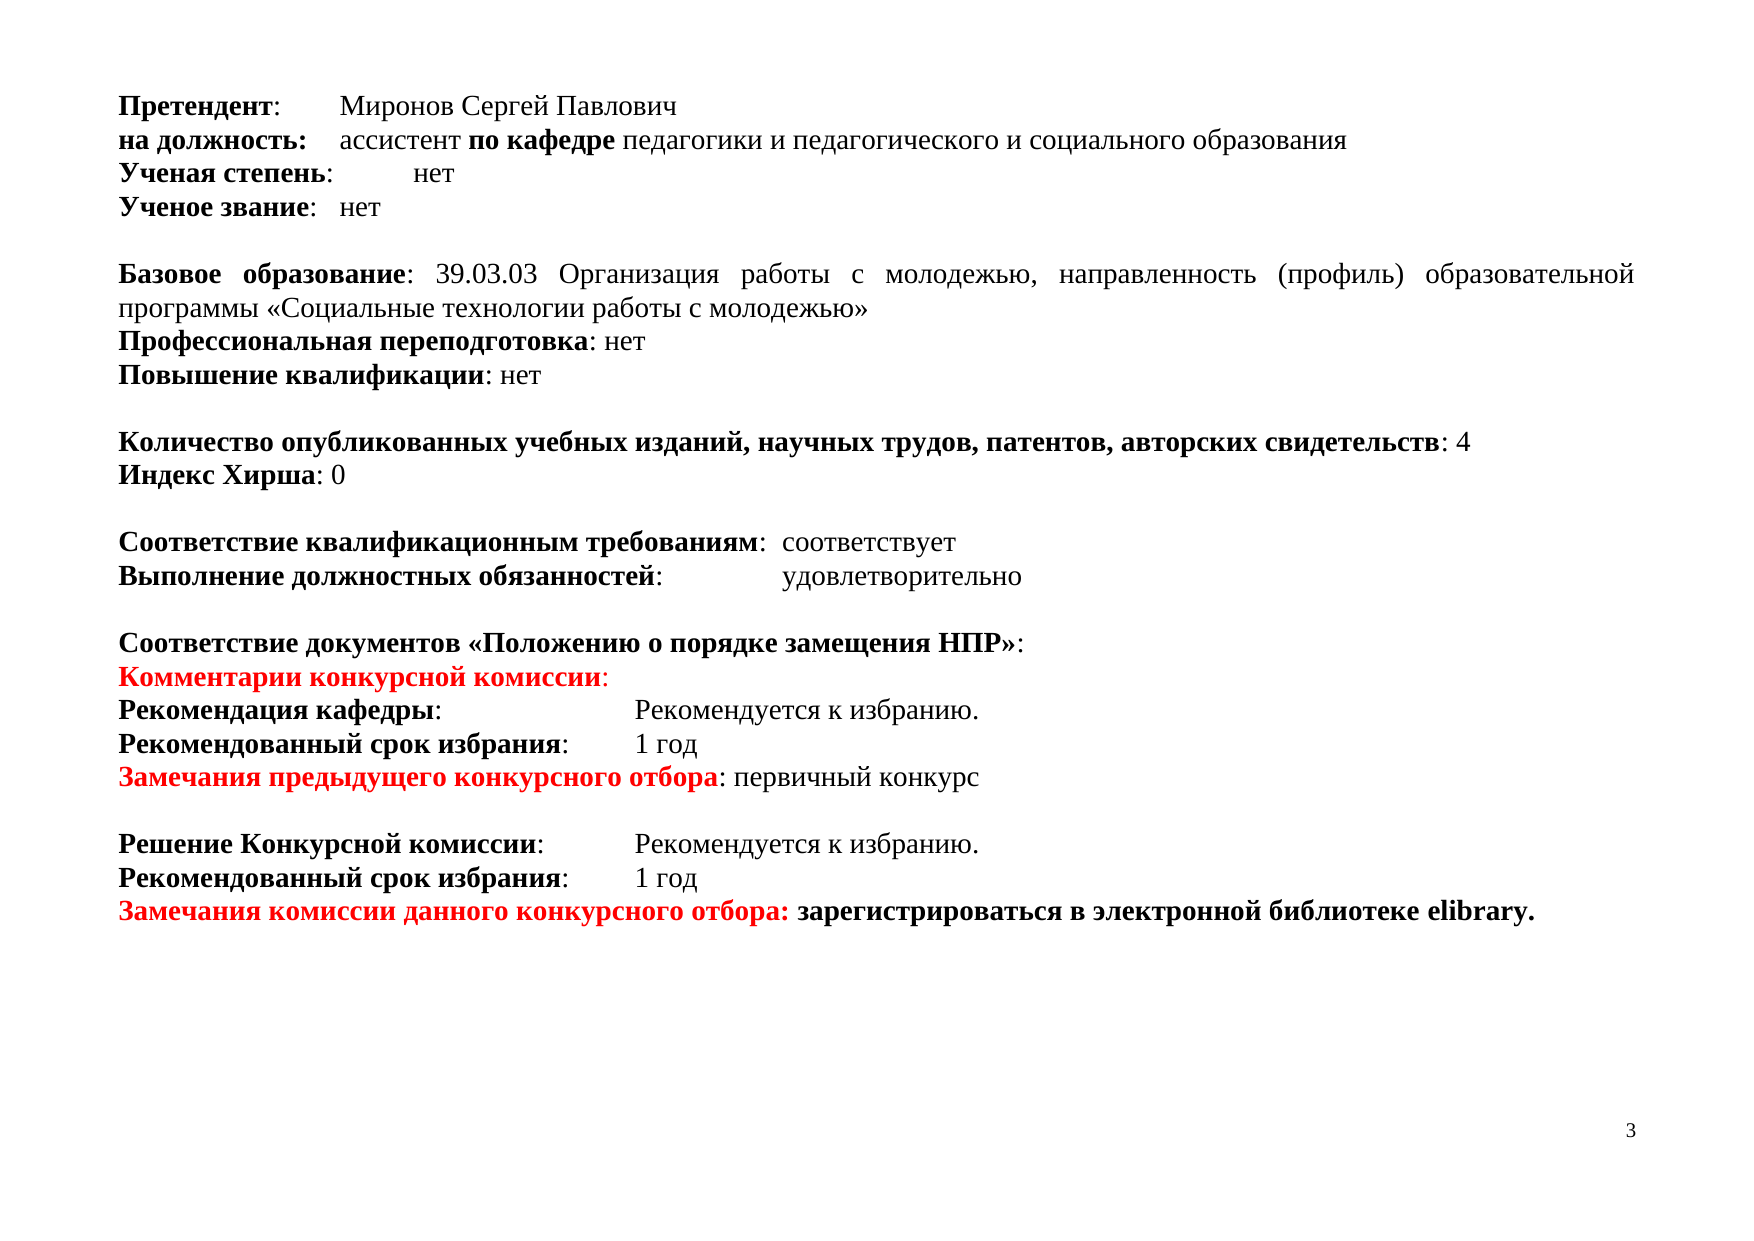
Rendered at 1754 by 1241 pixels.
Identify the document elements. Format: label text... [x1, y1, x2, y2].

text Ученая степень: нет [118, 156, 1636, 189]
text Соответствие документов «Положению о порядке замещения НПР»: [118, 625, 1636, 659]
text Решение Конкурсной комиссии: Рекомендуется к избранию. [118, 826, 1636, 860]
text Индекс Хирша: 0 [118, 457, 1636, 491]
text Замечания предыдущего конкурсного отбора: первичный конкурс [118, 759, 1636, 793]
text Рекомендованный срок избрания: 1 год [118, 860, 1636, 893]
text Претендент: Миронов Сергей Павлович [118, 88, 1636, 122]
text Ученое звание: нет [118, 189, 1636, 223]
text Профессиональная переподготовка: нет [118, 323, 1636, 357]
text Повышение квалификации: нет [118, 357, 1636, 390]
text Базовое образование: 39.03.03 Организация работы с молодежью, направленность (профиль) образовательной программы «Социальные технологии работы с молодежью» [118, 256, 1636, 323]
text Рекомендация кафедры: Рекомендуется к избранию. [118, 692, 1636, 726]
text Замечания комиссии данного конкурсного отбора: зарегистрироваться в электронной библиотеке elibrary. [118, 893, 1636, 927]
text Соответствие квалификационным требованиям: соответствует [118, 524, 1636, 558]
text на должность: ассистент по кафедре педагогики и педагогического и социального образования [118, 122, 1636, 156]
text Рекомендованный срок избрания: 1 год [118, 726, 1636, 759]
text Комментарии конкурсной комиссии: [118, 659, 1636, 692]
text Количество опубликованных учебных изданий, научных трудов, патентов, авторских свидетельств: 4 [118, 424, 1636, 457]
text Выполнение должностных обязанностей: удовлетворительно [118, 558, 1636, 592]
